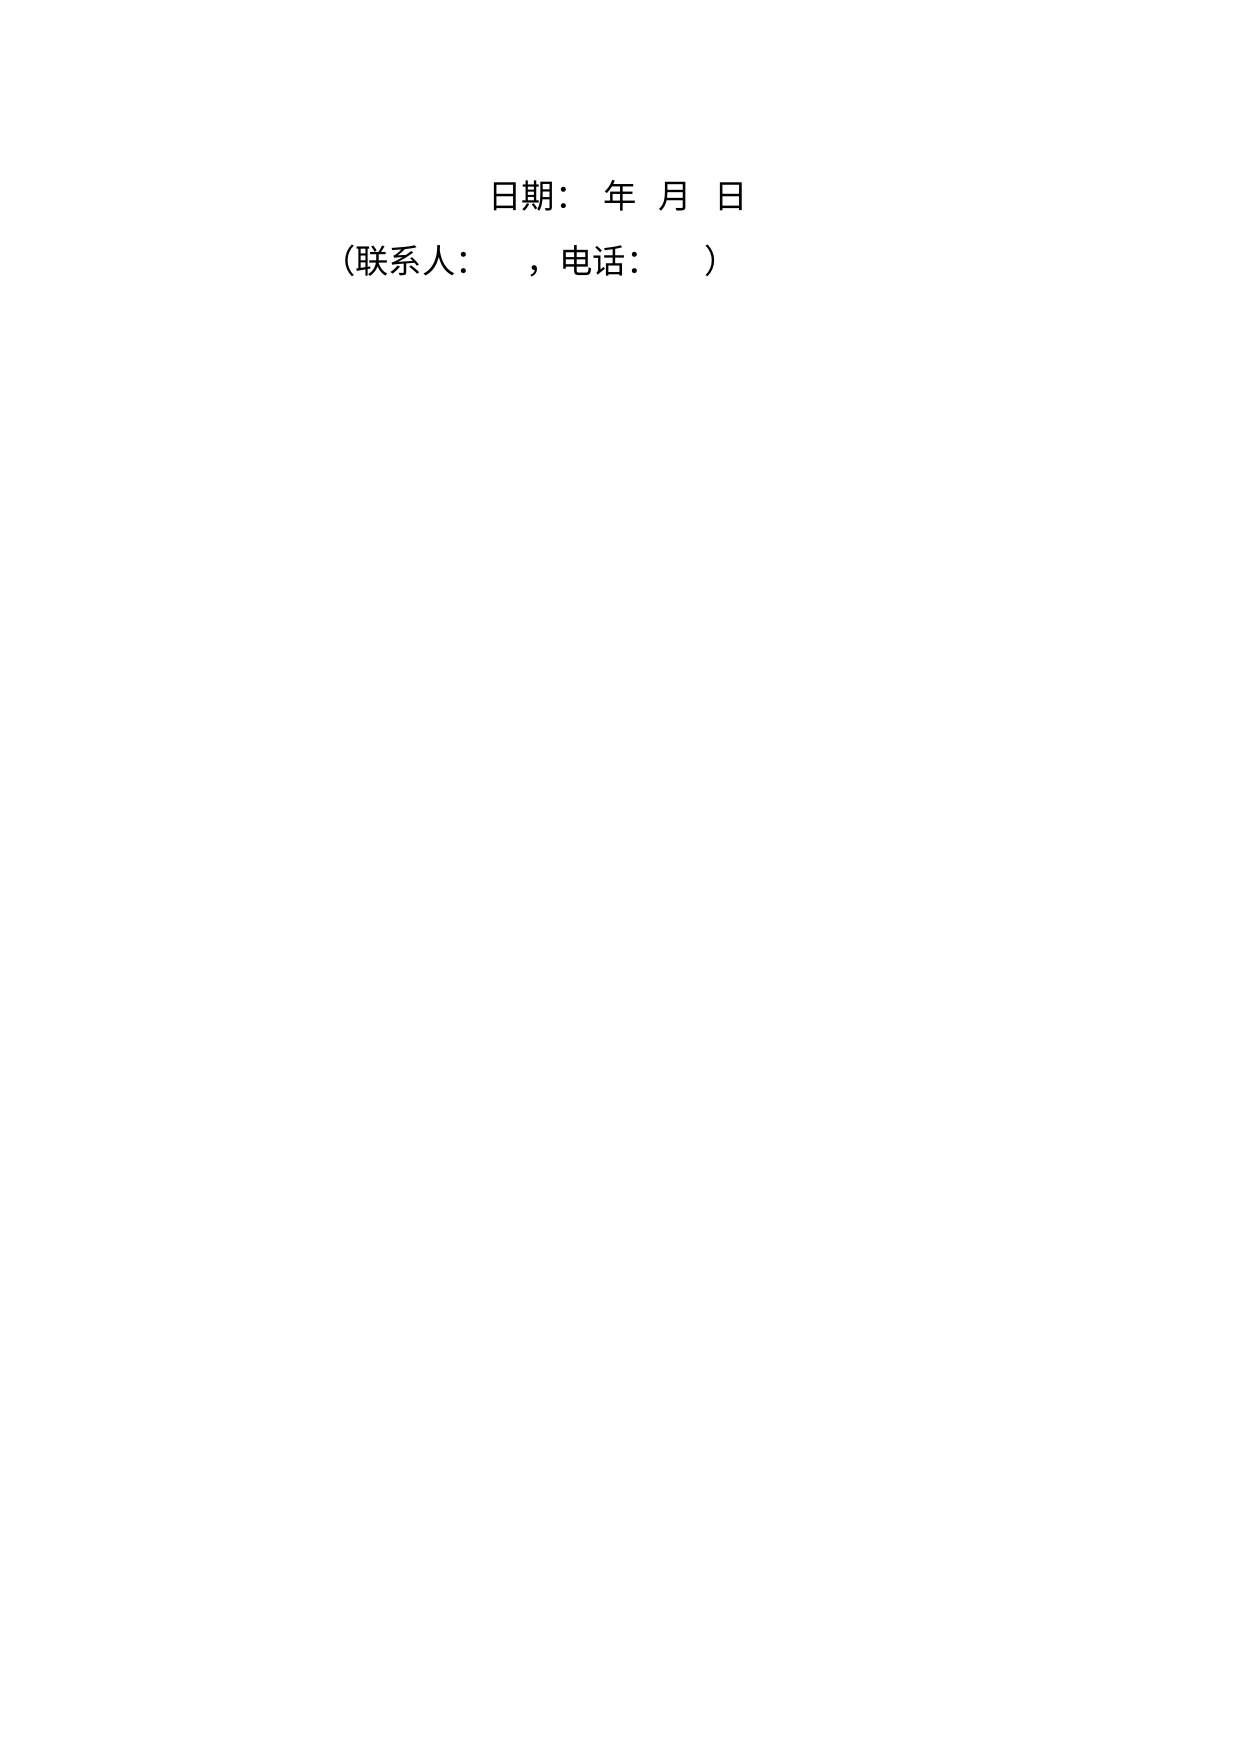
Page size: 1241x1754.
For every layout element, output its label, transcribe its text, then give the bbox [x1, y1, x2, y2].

list 日期： 年 月 日 [187, 162, 1053, 227]
list （联系人： ，电话： ） [187, 227, 1053, 292]
